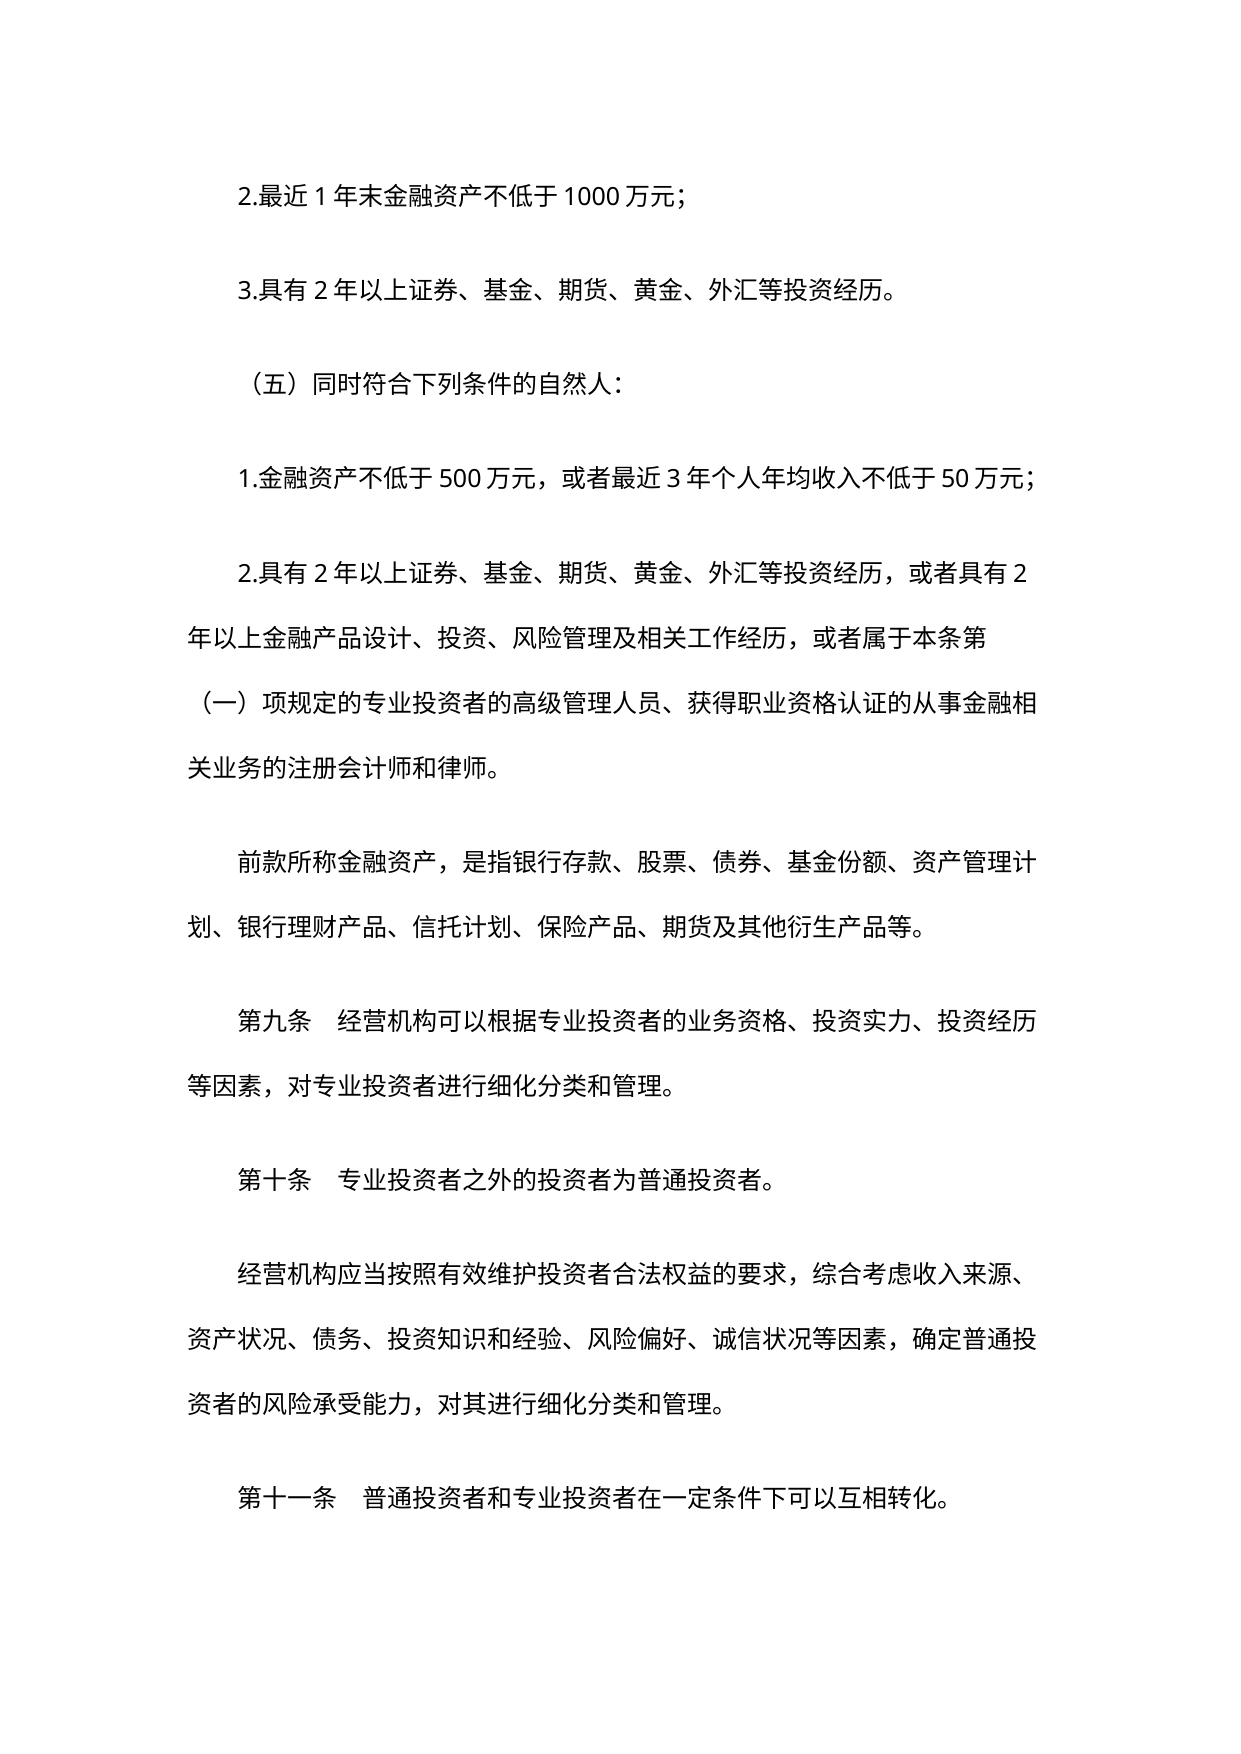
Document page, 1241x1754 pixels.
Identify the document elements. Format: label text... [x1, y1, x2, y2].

text 1.金融资产不低于500万元，或者最近3年个人年均收入不低于50万元； [187, 444, 1053, 509]
text 2.最近1年末金融资产不低于1000万元； [187, 162, 1053, 227]
text 3.具有2年以上证券、基金、期货、黄金、外汇等投资经历。 [187, 256, 1053, 321]
text 2.具有2年以上证券、基金、期货、黄金、外汇等投资经历，或者具有2年以上金融产品设计、投资、风险管理及相关工作经历，或者属于本条第（一）项规定的专业投资者的高级管理人员、获得职业资格认证的从事金融相关业务的注册会计师和律师。 [187, 539, 1053, 799]
text 第十一条 普通投资者和专业投资者在一定条件下可以互相转化。 [187, 1464, 1053, 1529]
text 第十条 专业投资者之外的投资者为普通投资者。 [187, 1146, 1053, 1211]
text （五）同时符合下列条件的自然人： [187, 350, 1053, 415]
text 经营机构应当按照有效维护投资者合法权益的要求，综合考虑收入来源、资产状况、债务、投资知识和经验、风险偏好、诚信状况等因素，确定普通投资者的风险承受能力，对其进行细化分类和管理。 [187, 1240, 1053, 1435]
text 第九条 经营机构可以根据专业投资者的业务资格、投资实力、投资经历等因素，对专业投资者进行细化分类和管理。 [187, 987, 1053, 1117]
text 前款所称金融资产，是指银行存款、股票、债券、基金份额、资产管理计划、银行理财产品、信托计划、保险产品、期货及其他衍生产品等。 [187, 828, 1053, 958]
